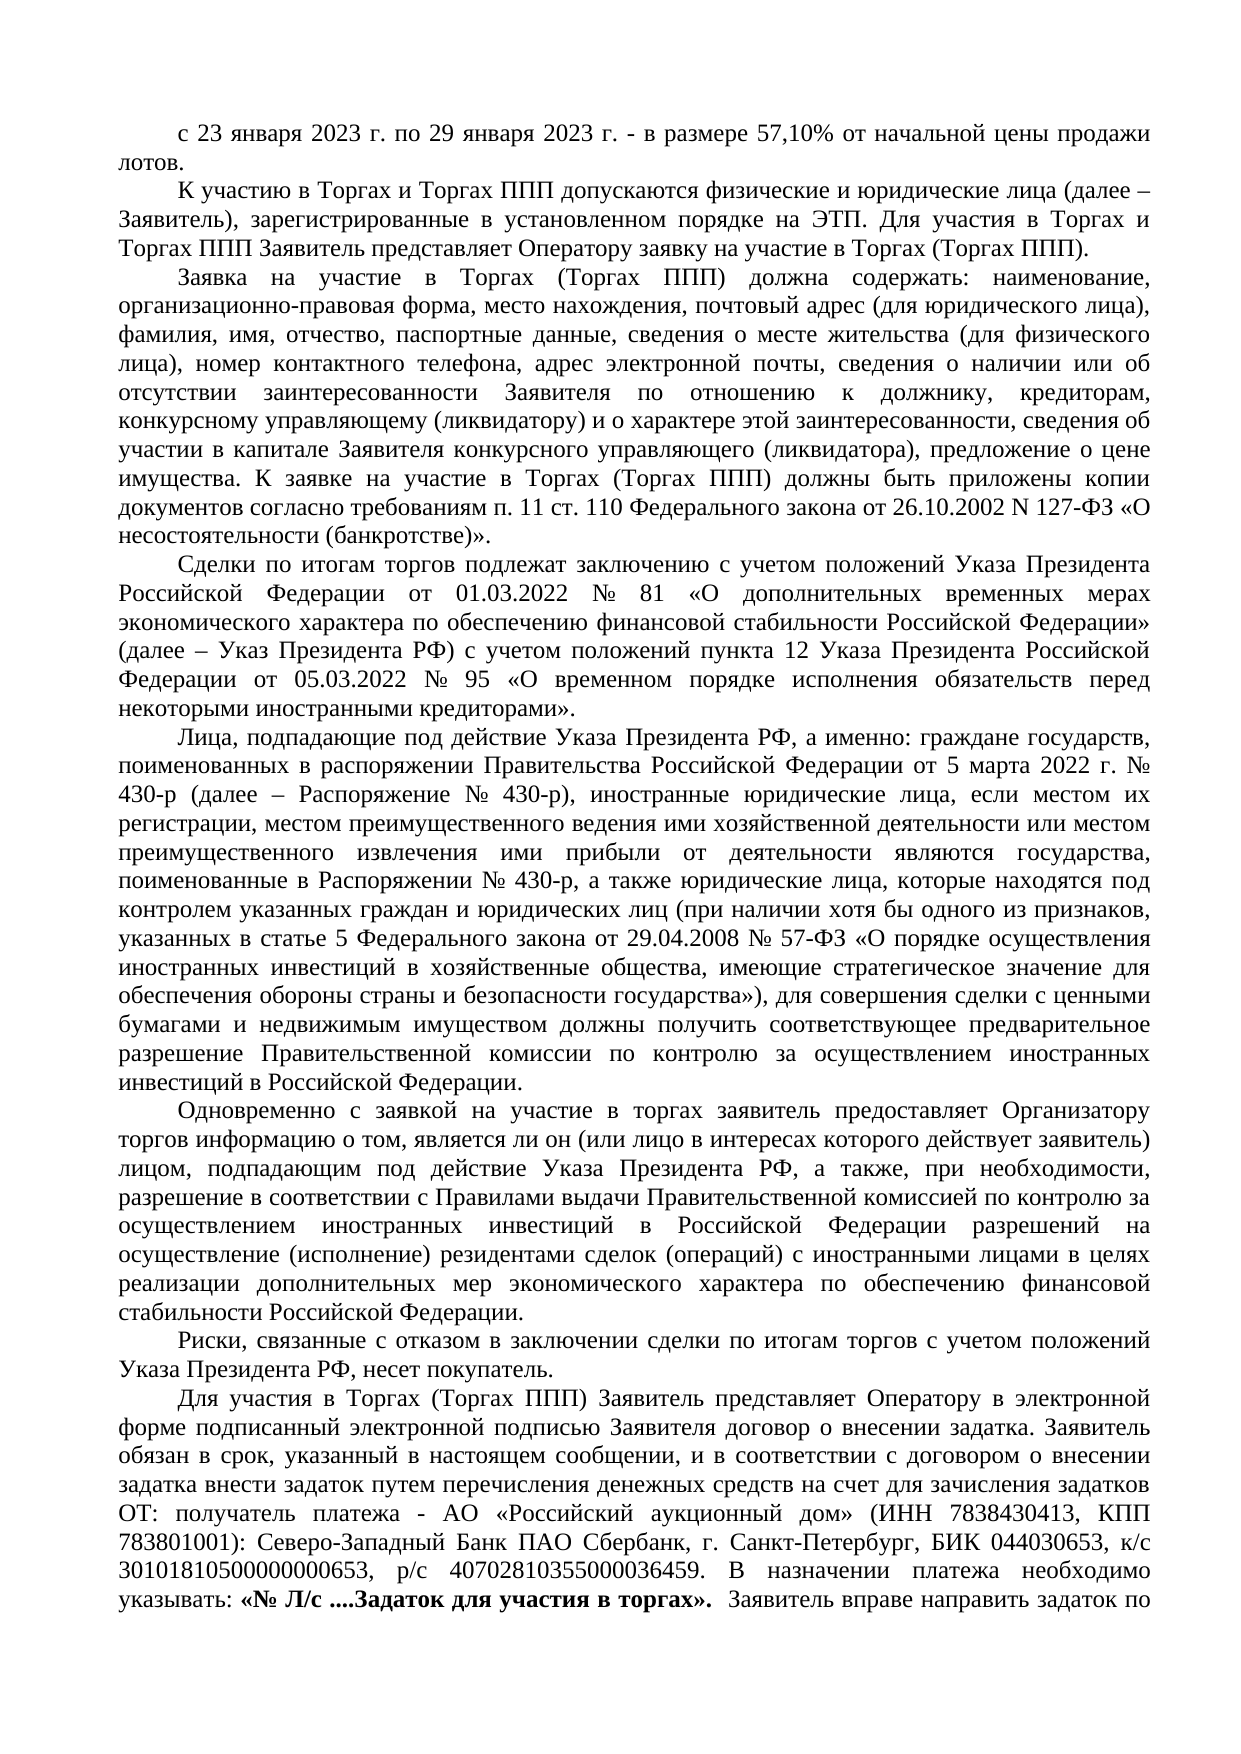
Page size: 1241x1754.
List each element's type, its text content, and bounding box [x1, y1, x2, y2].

text Риски, связанные с отказом в заключении сделки по итогам торгов с учетом положений Указа Президента РФ, несет покупатель. [118, 1326, 1151, 1383]
text Заявка на участие в Торгах (Торгах ППП) должна содержать: наименование, организационно-правовая форма, место нахождения, почтовый адрес (для юридического лица), фамилия, имя, отчество, паспортные данные, сведения о месте жительства (для физического лица), номер контактного телефона, адрес электронной почты, сведения о наличии или об отсутствии заинтересованности Заявителя по отношению к должнику, кредиторам, конкурсному управляющему (ликвидатору) и о характере этой заинтересованности, сведения об участии в капитале Заявителя конкурсного управляющего (ликвидатора), предложение о цене имущества. К заявке на участие в Торгах (Торгах ППП) должны быть приложены копии документов согласно требованиям п. 11 ст. 110 Федерального закона от 26.10.2002 N 127-ФЗ «О несостоятельности (банкротстве)». [118, 262, 1151, 549]
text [118, 1383, 1151, 1613]
text Одновременно с заявкой на участие в торгах заявитель предоставляет Организатору торгов информацию о том, является ли он (или лицо в интересах которого действует заявитель) лицом, подпадающим под действие Указа Президента РФ, а также, при необходимости, разрешение в соответствии с Правилами выдачи Правительственной комиссией по контролю за осуществлением иностранных инвестиций в Российской Федерации разрешений на осуществление (исполнение) резидентами сделок (операций) с иностранными лицами в целях реализации дополнительных мер экономического характера по обеспечению финансовой стабильности Российской Федерации. [118, 1096, 1151, 1326]
text К участию в Торгах и Торгах ППП допускаются физические и юридические лица (далее – Заявитель), зарегистрированные в установленном порядке на ЭТП. Для участия в Торгах и Торгах ППП Заявитель представляет Оператору заявку на участие в Торгах (Торгах ППП). [118, 176, 1151, 262]
text Лица, подпадающие под действие Указа Президента РФ, а именно: граждане государств, поименованных в распоряжении Правительства Российской Федерации от 5 марта 2022 г. № 430-р (далее – Распоряжение № 430-р), иностранные юридические лица, если местом их регистрации, местом преимущественного ведения ими хозяйственной деятельности или местом преимущественного извлечения ими прибыли от деятельности являются государства, поименованные в Распоряжении № 430-р, а также юридические лица, которые находятся под контролем указанных граждан и юридических лиц (при наличии хотя бы одного из признаков, указанных в статье 5 Федерального закона от 29.04.2008 № 57-ФЗ «О порядке осуществления иностранных инвестиций в хозяйственные общества, имеющие стратегическое значение для обеспечения обороны страны и безопасности государства»), для совершения сделки с ценными бумагами и недвижимым имуществом должны получить соответствующее предварительное разрешение Правительственной комиссии по контролю за осуществлением иностранных инвестиций в Российской Федерации. [118, 722, 1151, 1096]
text Сделки по итогам торгов подлежат заключению с учетом положений Указа Президента Российской Федерации от 01.03.2022 № 81 «О дополнительных временных мерах экономического характера по обеспечению финансовой стабильности Российской Федерации» (далее – Указ Президента РФ) с учетом положений пункта 12 Указа Президента Российской Федерации от 05.03.2022 № 95 «О временном порядке исполнения обязательств перед некоторыми иностранными кредиторами». [118, 549, 1151, 722]
text с 23 января 2023 г. по 29 января 2023 г. - в размере 57,10% от начальной цены продажи лотов. [118, 118, 1151, 176]
